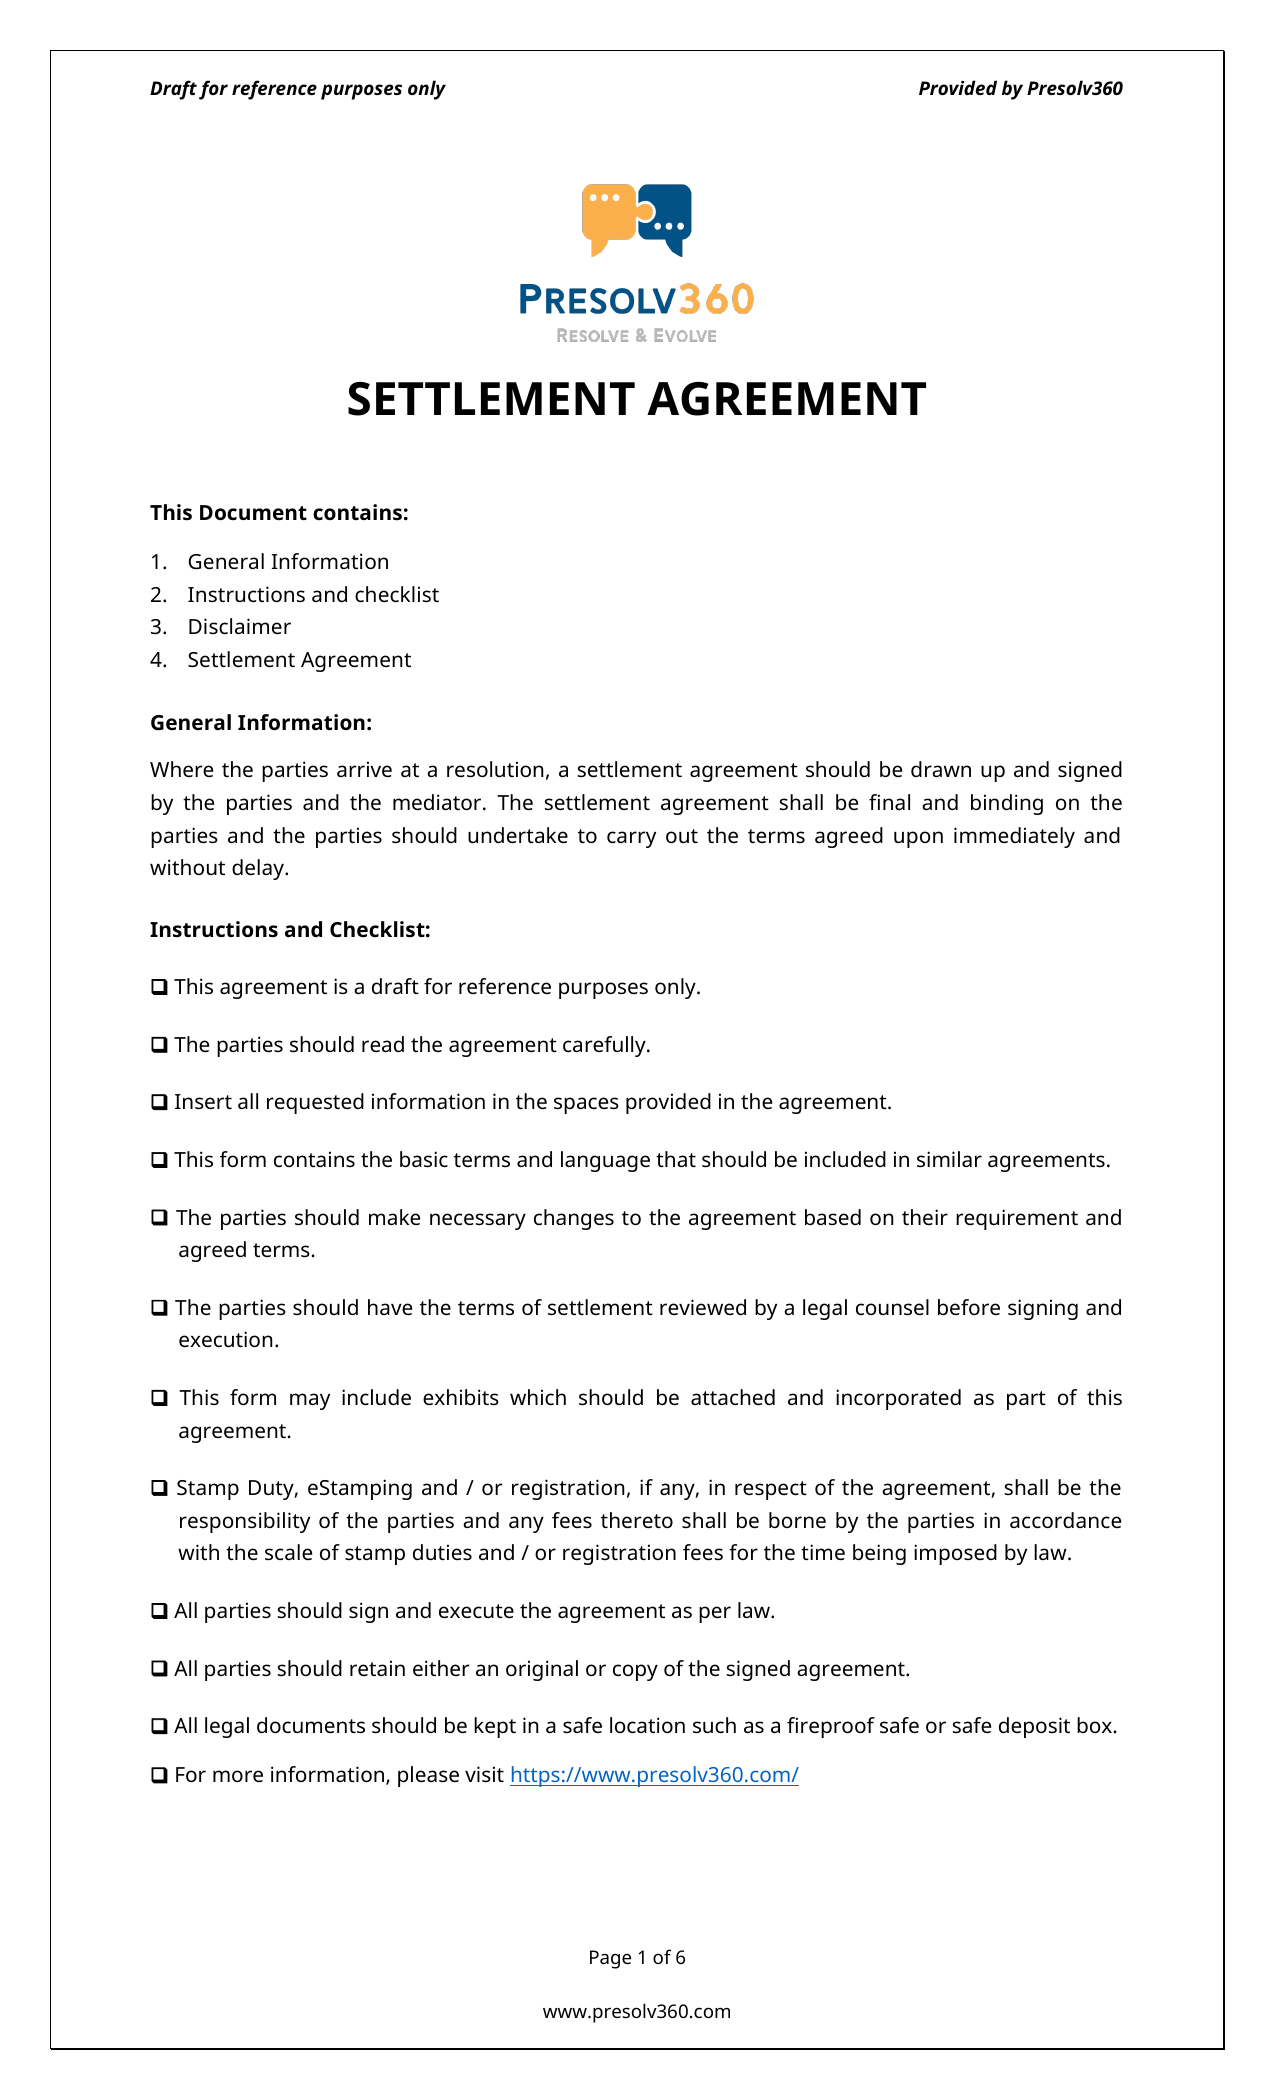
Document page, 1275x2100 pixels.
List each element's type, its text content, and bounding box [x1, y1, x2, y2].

text All legal documents should be kept in a safe location such as a fireproof safe or safe deposit box. [150, 1711, 1124, 1740]
picture [512, 178, 762, 348]
text For more information, please visit https://www.presolv360.com/ [150, 1761, 1124, 1789]
text This form may include exhibits which should be attached and incorporated as part of this agreement. [150, 1383, 1124, 1444]
text SETTLEMENT AGREEMENT [150, 367, 1124, 429]
list Disclaimer [150, 612, 1124, 641]
text This Document contains: [150, 498, 1124, 526]
text This form contains the basic terms and language that should be included in similar agreements. [150, 1145, 1124, 1173]
text Instructions and Checklist: [150, 915, 1124, 943]
text Stamp Duty, eStamping and / or registration, if any, in respect of the agreement, shall be the responsibility of the parties and any fees thereto shall be borne by the parties in accordance with the scale of stamp duties and / or registration fees for the time being imposed by law. [150, 1473, 1124, 1567]
text Insert all requested information in the spaces provided in the agreement. [150, 1087, 1124, 1116]
text This agreement is a draft for reference purposes only. [150, 972, 1124, 1001]
text General Information: [150, 708, 1124, 737]
list Settlement Agreement [150, 645, 1124, 673]
list General Information [150, 547, 1124, 576]
text The parties should have the terms of settlement reviewed by a legal counsel before signing and execution. [150, 1293, 1124, 1354]
text All parties should retain either an original or copy of the signed agreement. [150, 1654, 1124, 1682]
text The parties should make necessary changes to the agreement based on their requirement and agreed terms. [150, 1203, 1124, 1264]
text The parties should read the agreement carefully. [150, 1030, 1124, 1058]
list Instructions and checklist [150, 580, 1124, 608]
text Where the parties arrive at a resolution, a settlement agreement should be drawn up and signed by the parties and the mediator. The settlement agreement shall be final and binding on the parties and the parties should undertake to carry out the terms agreed upon immediately and without delay. [150, 756, 1124, 882]
text All parties should sign and execute the agreement as per law. [150, 1596, 1124, 1624]
